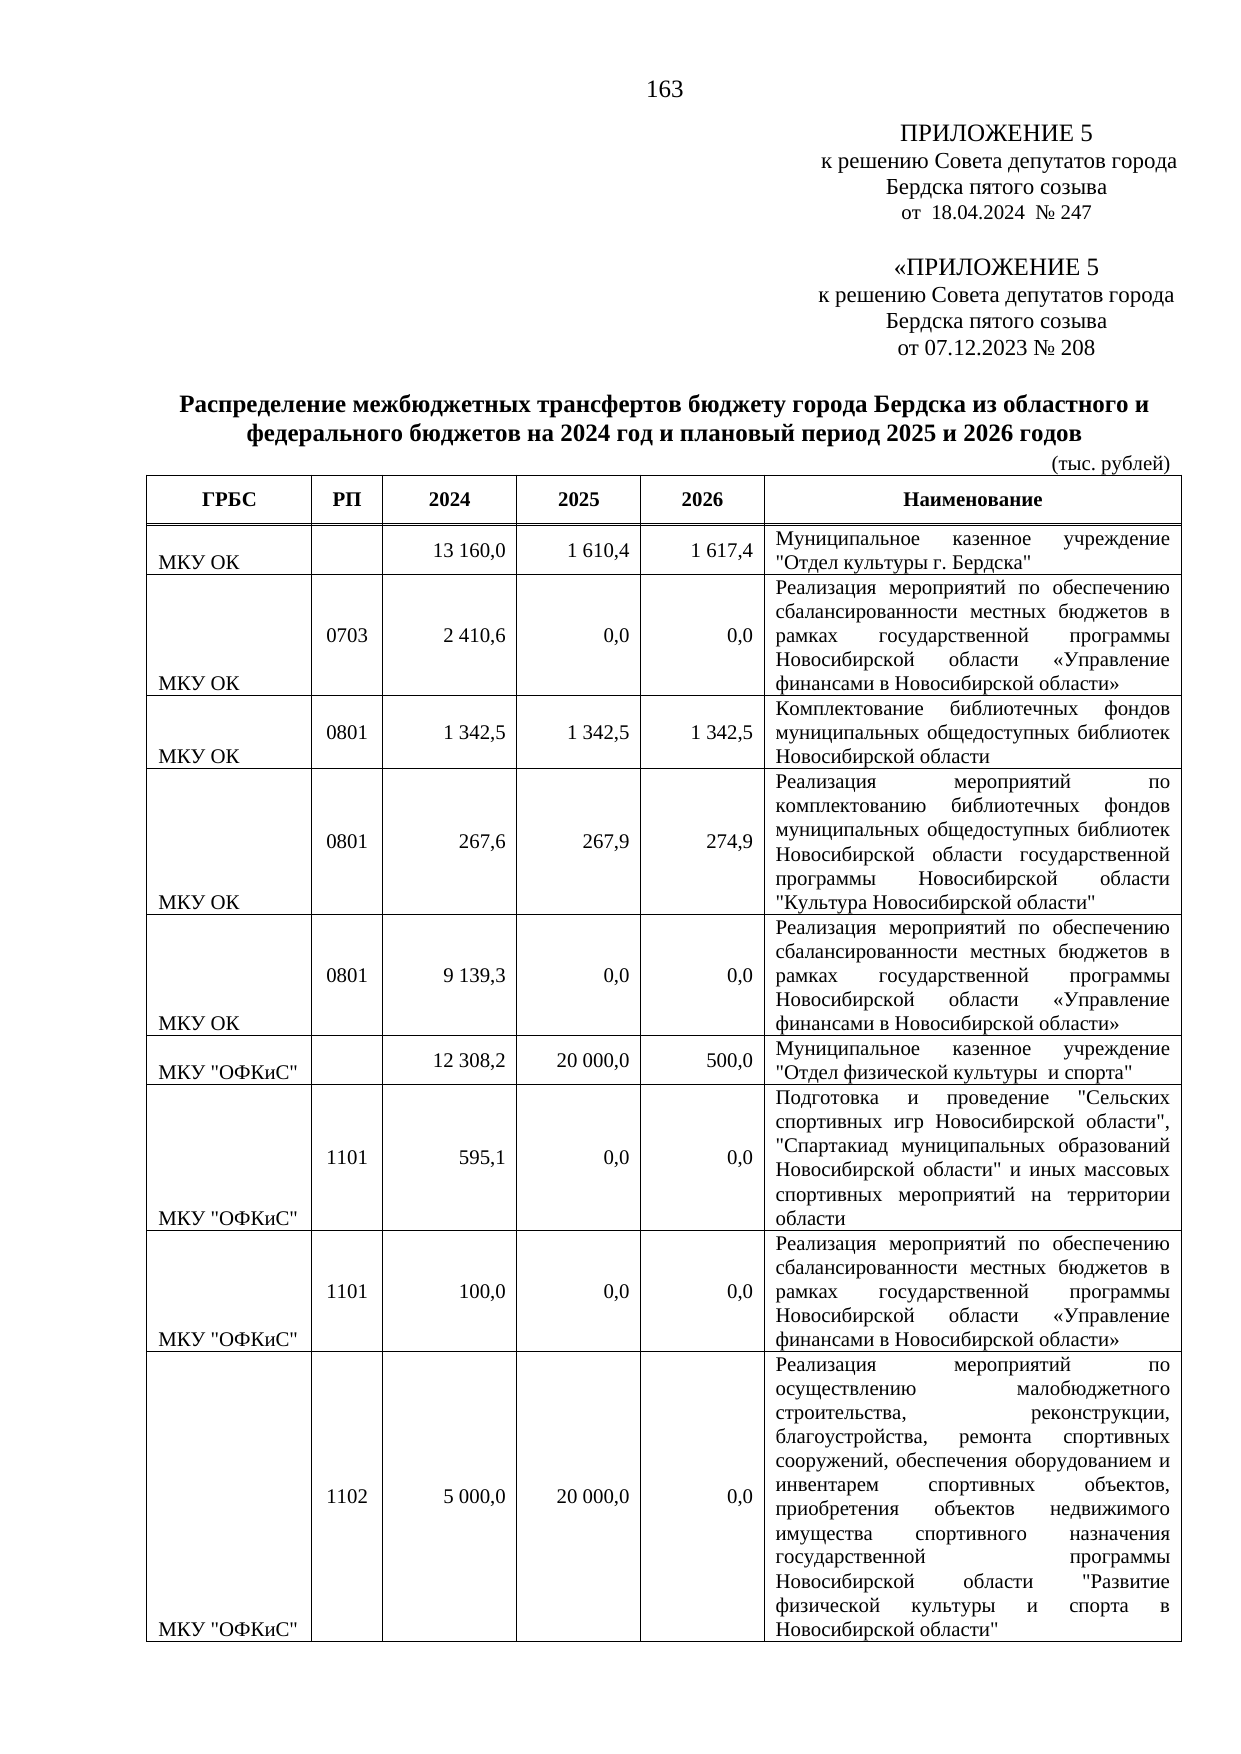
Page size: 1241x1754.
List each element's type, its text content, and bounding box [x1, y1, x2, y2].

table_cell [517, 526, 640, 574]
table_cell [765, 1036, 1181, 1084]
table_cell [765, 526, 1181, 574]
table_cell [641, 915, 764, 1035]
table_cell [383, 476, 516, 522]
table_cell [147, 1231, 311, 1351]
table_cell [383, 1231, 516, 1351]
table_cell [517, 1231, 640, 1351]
text от 07.12.2023 № 208 [811, 334, 1181, 360]
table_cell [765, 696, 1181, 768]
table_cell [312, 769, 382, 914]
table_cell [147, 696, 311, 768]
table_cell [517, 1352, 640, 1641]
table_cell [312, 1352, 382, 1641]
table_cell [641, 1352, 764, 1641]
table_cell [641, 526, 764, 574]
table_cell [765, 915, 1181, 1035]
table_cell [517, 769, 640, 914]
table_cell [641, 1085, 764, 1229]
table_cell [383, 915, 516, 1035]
text Распределение межбюджетных трансфертов бюджету города Бердска из областного и федерального бюджетов на 2024 год и плановый период 2025 и 2026 годов [148, 389, 1181, 446]
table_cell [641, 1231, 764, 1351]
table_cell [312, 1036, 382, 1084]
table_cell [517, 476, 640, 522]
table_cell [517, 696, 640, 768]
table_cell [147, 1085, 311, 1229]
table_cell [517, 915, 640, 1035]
text ПРИЛОЖЕНИЕ 5 [811, 118, 1181, 147]
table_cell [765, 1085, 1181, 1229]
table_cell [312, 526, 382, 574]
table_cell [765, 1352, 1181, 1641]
text от 18.04.2024 № 247 [811, 199, 1181, 224]
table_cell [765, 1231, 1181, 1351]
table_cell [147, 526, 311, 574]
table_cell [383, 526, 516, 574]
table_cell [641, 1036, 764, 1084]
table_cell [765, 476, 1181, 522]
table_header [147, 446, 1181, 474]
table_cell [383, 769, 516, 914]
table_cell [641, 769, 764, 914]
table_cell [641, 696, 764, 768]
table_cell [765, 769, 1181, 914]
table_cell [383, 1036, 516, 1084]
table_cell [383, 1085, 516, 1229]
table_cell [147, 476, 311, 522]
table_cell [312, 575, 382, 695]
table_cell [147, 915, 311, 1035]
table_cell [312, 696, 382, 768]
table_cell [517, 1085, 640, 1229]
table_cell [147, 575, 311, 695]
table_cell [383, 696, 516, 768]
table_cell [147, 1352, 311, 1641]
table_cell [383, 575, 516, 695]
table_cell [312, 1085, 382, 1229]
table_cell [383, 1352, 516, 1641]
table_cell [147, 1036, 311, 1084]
text «ПРИЛОЖЕНИЕ 5 [811, 252, 1181, 281]
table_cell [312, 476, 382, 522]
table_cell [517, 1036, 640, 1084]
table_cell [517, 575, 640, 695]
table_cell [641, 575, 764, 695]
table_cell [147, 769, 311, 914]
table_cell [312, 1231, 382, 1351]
text к решению Совета депутатов города Бердска пятого созыва [811, 147, 1181, 199]
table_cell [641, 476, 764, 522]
text к решению Совета депутатов города Бердска пятого созыва [811, 281, 1181, 334]
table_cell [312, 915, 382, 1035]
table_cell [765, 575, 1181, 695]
